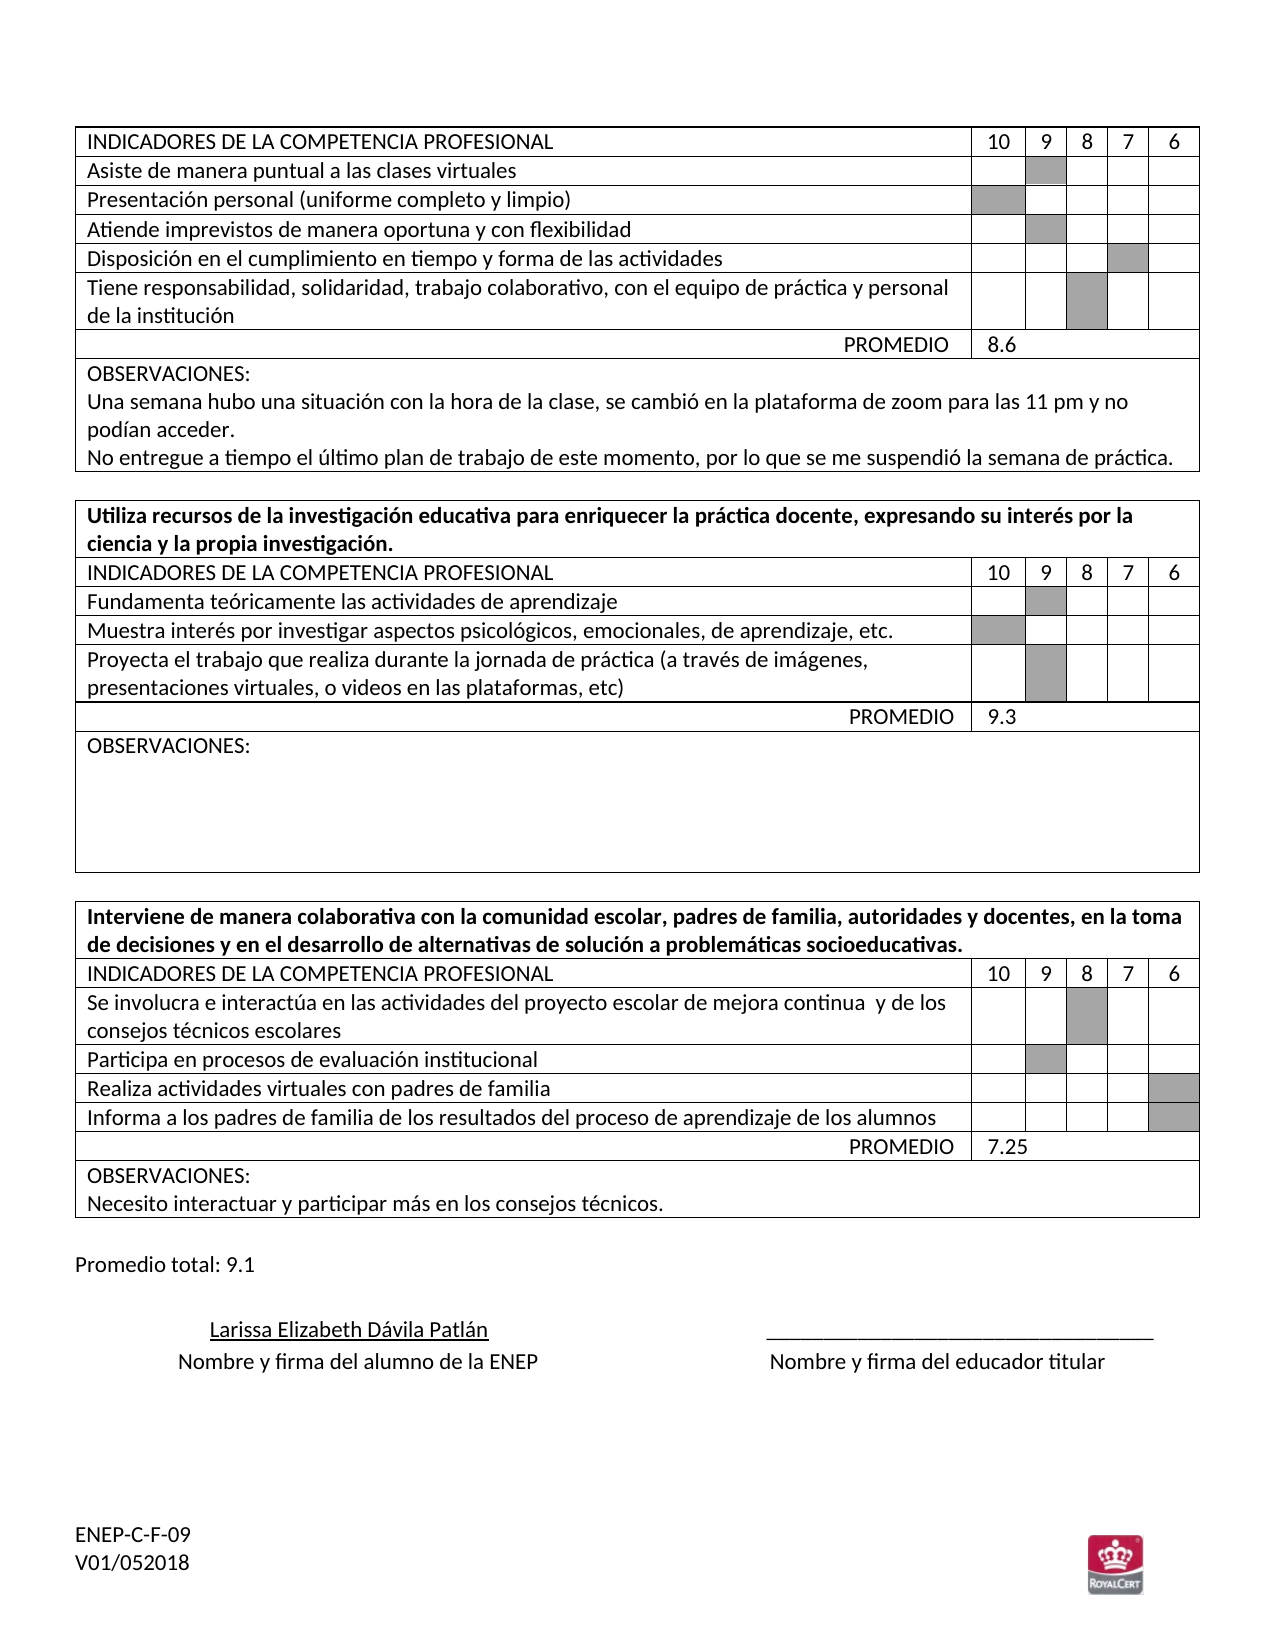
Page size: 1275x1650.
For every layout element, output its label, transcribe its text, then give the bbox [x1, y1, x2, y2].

table_cell 9.3 [972, 703, 1199, 731]
table_cell OBSERVACIONES: Necesito interactuar y participar más en los consejos técnicos. [76, 1161, 1199, 1217]
table_cell [1108, 273, 1148, 329]
table_cell [972, 1103, 1025, 1131]
table_cell [1067, 273, 1107, 329]
table_cell [1026, 645, 1066, 701]
table_cell [1067, 186, 1107, 214]
table_cell 6 [1149, 959, 1199, 987]
table_header Interviene de manera colaborativa con la comunidad escolar, padres de familia, autoridades y docentes, en la toma de decisiones y en el desarrollo de alternativas de solución a problemáticas socioeducativas. [76, 902, 1199, 958]
table_cell [1067, 244, 1107, 272]
table_cell [1026, 244, 1066, 272]
table_cell [1108, 645, 1148, 701]
table_cell Atiende imprevistos de manera oportuna y con flexibilidad [76, 215, 971, 243]
table_cell [1108, 1103, 1148, 1131]
table_cell [1067, 215, 1107, 243]
table_cell [972, 1074, 1025, 1102]
table_cell [972, 616, 1025, 644]
table_cell Presentación personal (uniforme completo y limpio) [76, 186, 971, 214]
table_cell [1149, 1074, 1199, 1102]
table_cell Se involucra e interactúa en las actividades del proyecto escolar de mejora continua y de los consejos técnicos escolares [76, 988, 971, 1044]
table_cell [1026, 616, 1066, 644]
table_cell [1149, 273, 1199, 329]
table_cell Muestra interés por investigar aspectos psicológicos, emocionales, de aprendizaje, etc. [76, 616, 971, 644]
table_header Utiliza recursos de la investigación educativa para enriquecer la práctica docente, expresando su interés por la ciencia y la propia investigación. [76, 501, 1199, 557]
table_cell [1067, 988, 1107, 1044]
table_cell [972, 587, 1025, 615]
table_cell 7.25 [972, 1132, 1199, 1160]
table_cell 8 [1067, 558, 1107, 586]
table_cell Participa en procesos de evaluación institucional [76, 1045, 971, 1073]
table_cell [1108, 988, 1148, 1044]
table_cell [1149, 244, 1199, 272]
table_cell [1067, 1074, 1107, 1102]
table_cell [1108, 587, 1148, 615]
table_cell 7 [1108, 558, 1148, 586]
table_cell [1067, 157, 1107, 184]
table_cell 9 [1026, 128, 1066, 156]
table_cell [972, 645, 1025, 701]
table_cell 6 [1149, 128, 1199, 156]
table_cell [1149, 186, 1199, 214]
table_cell [972, 215, 1025, 243]
table_cell [1026, 1103, 1066, 1131]
table_cell OBSERVACIONES: Una semana hubo una situación con la hora de la clase, se cambió en la plataforma de zoom para las 11 pm y no podían acceder. No entregue a tiempo el último plan de trabajo de este momento, por lo que se me suspendió la semana de práctica. [76, 359, 1199, 471]
table_cell INDICADORES DE LA COMPETENCIA PROFESIONAL [76, 558, 971, 586]
table_cell [1149, 215, 1199, 243]
table_cell [1026, 587, 1066, 615]
table_cell [1149, 1103, 1199, 1131]
table_cell [972, 273, 1025, 329]
table_cell [1108, 1074, 1148, 1102]
table_cell Informa a los padres de familia de los resultados del proceso de aprendizaje de los alumnos [76, 1103, 971, 1131]
table_cell 9 [1026, 558, 1066, 586]
table_cell [1149, 157, 1199, 184]
table_cell [1108, 1045, 1148, 1073]
table_cell INDICADORES DE LA COMPETENCIA PROFESIONAL [76, 959, 971, 987]
table_cell [1108, 244, 1148, 272]
table_cell PROMEDIO [76, 330, 971, 358]
table_cell Asiste de manera puntual a las clases virtuales [76, 157, 971, 184]
table_cell 8 [1067, 128, 1107, 156]
table_cell [1108, 186, 1148, 214]
text Promedio total: 9.1 [75, 1251, 1200, 1278]
table_cell 9 [1026, 959, 1066, 987]
table_cell [1026, 273, 1066, 329]
table_cell 10 [972, 959, 1025, 987]
table_cell [1026, 186, 1066, 214]
table_cell PROMEDIO [76, 1132, 971, 1160]
table_cell PROMEDIO [76, 703, 971, 731]
table_cell [1067, 645, 1107, 701]
table_cell [1026, 215, 1066, 243]
table_cell 10 [972, 128, 1025, 156]
table_cell [1108, 215, 1148, 243]
table_cell 7 [1108, 128, 1148, 156]
table_cell [972, 157, 1025, 184]
table_cell [1067, 1045, 1107, 1073]
table_cell [1067, 616, 1107, 644]
table_cell [1026, 988, 1066, 1044]
table_cell [1149, 587, 1199, 615]
table_cell Disposición en el cumplimiento en tiempo y forma de las actividades [76, 244, 971, 272]
table_cell 7 [1108, 959, 1148, 987]
table_cell 10 [972, 558, 1025, 586]
picture [1087, 1535, 1144, 1595]
text Larissa Elizabeth Dávila Patlán __________________________________ [75, 1315, 1200, 1343]
table_cell Realiza actividades virtuales con padres de familia [76, 1074, 971, 1102]
table_cell Proyecta el trabajo que realiza durante la jornada de práctica (a través de imágenes, presentaciones virtuales, o videos en las plataformas, etc) [76, 645, 971, 701]
table_cell [1026, 1045, 1066, 1073]
table_cell [1067, 1103, 1107, 1131]
table_cell [1108, 157, 1148, 184]
table_cell [972, 1045, 1025, 1073]
table_cell [1149, 988, 1199, 1044]
table_cell 8.6 [972, 330, 1199, 358]
table_cell [1149, 616, 1199, 644]
table_cell Tiene responsabilidad, solidaridad, trabajo colaborativo, con el equipo de práctica y personal de la institución [76, 273, 971, 329]
table_cell OBSERVACIONES: [76, 732, 1199, 872]
table_cell [1067, 587, 1107, 615]
table_cell 8 [1067, 959, 1107, 987]
table_cell [1026, 1074, 1066, 1102]
table_cell 6 [1149, 558, 1199, 586]
table_cell Fundamenta teóricamente las actividades de aprendizaje [76, 587, 971, 615]
table_cell [1149, 645, 1199, 701]
table_cell [972, 988, 1025, 1044]
table_cell [1108, 616, 1148, 644]
table_cell INDICADORES DE LA COMPETENCIA PROFESIONAL [76, 128, 971, 156]
table_cell [1026, 157, 1066, 184]
table_cell [972, 244, 1025, 272]
table_cell [1149, 1045, 1199, 1073]
text Nombre y firma del alumno de la ENEP Nombre y firma del educador titular [75, 1347, 1200, 1375]
table_cell [972, 186, 1025, 214]
